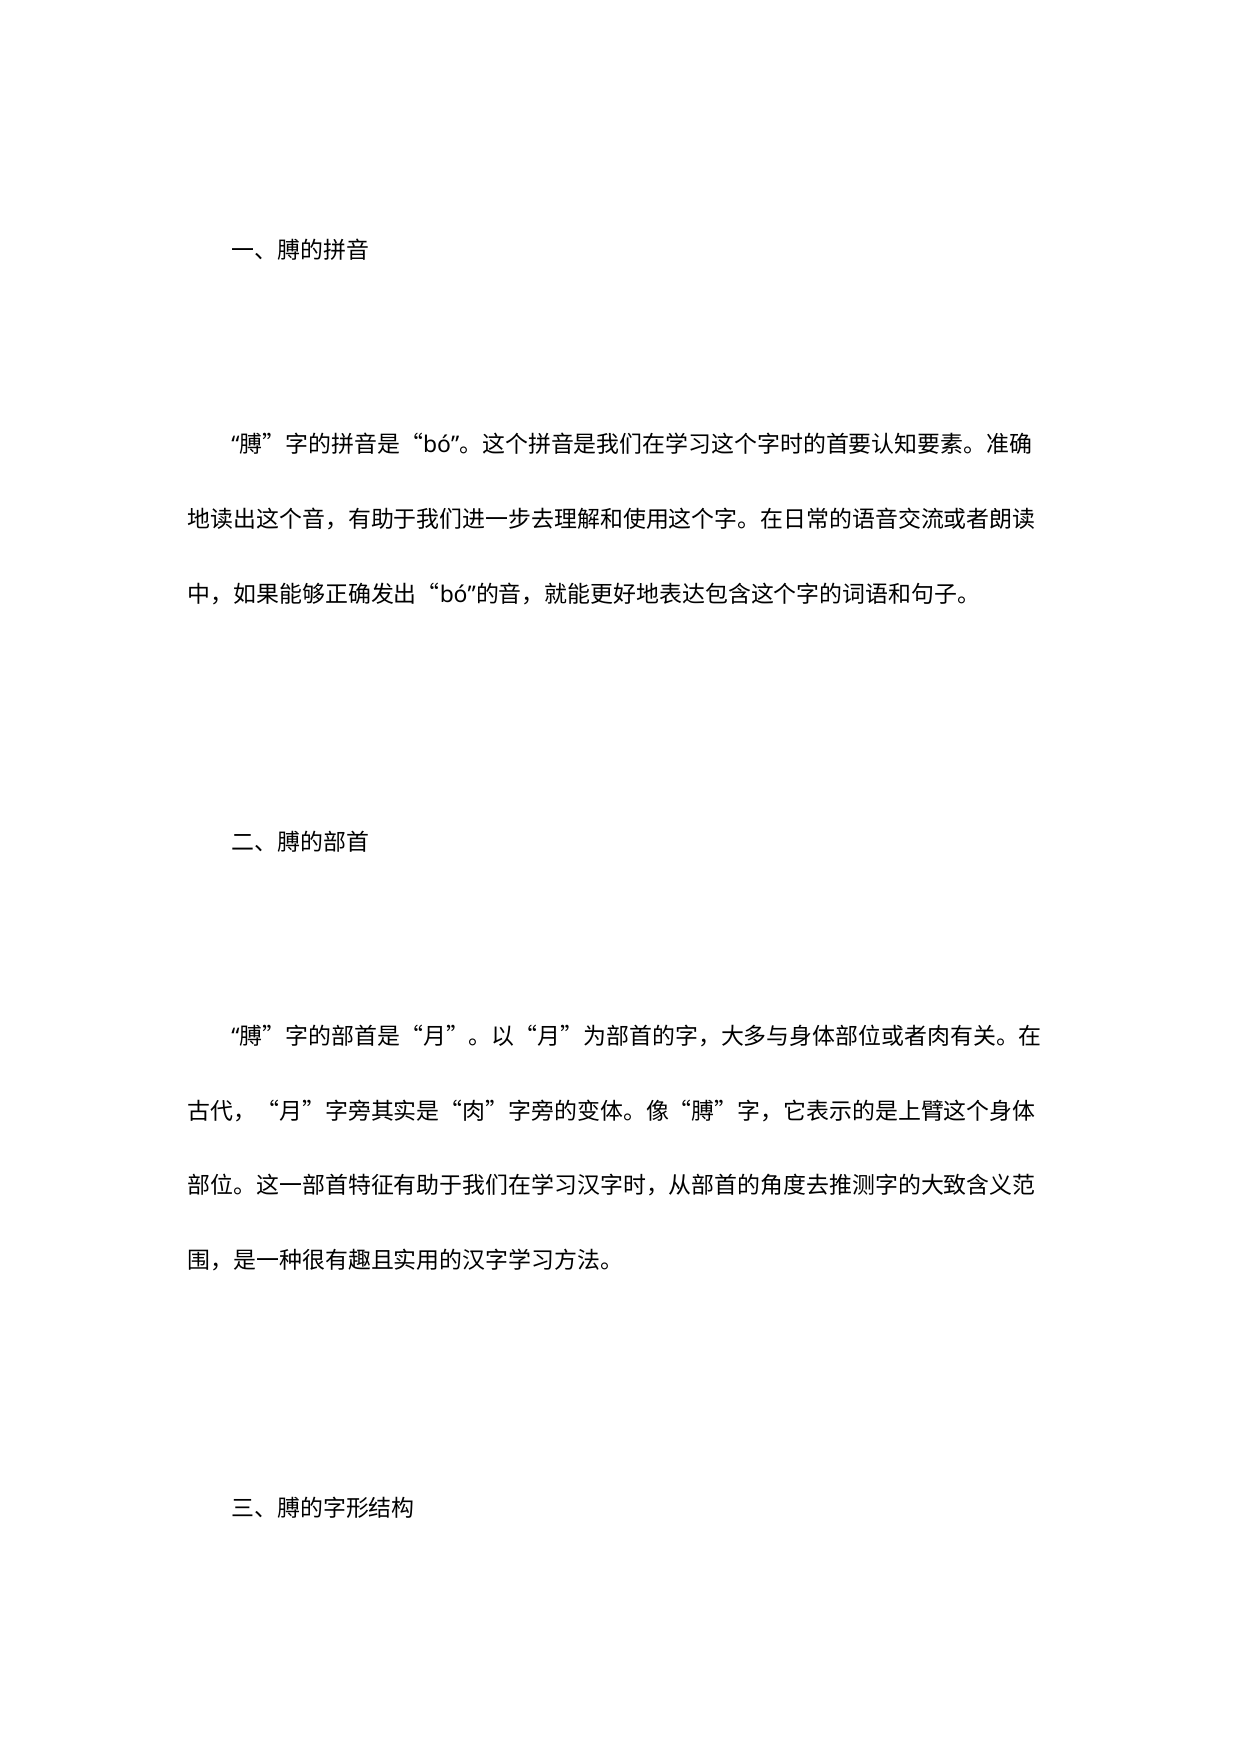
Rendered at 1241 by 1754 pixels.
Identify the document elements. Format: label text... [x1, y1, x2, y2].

text “膊”字的部首是“月”。以“月”为部首的字，大多与身体部位或者肉有关。在古代，“月”字旁其实是“肉”字旁的变体。像“膊”字，它表示的是上臂这个身体部位。这一部首特征有助于我们在学习汉字时，从部首的角度去推测字的大致含义范围，是一种很有趣且实用的汉字学习方法。 [187, 1002, 1053, 1291]
text 一、膊的拼音 [187, 216, 1053, 281]
text “膊”字的拼音是“bó”。这个拼音是我们在学习这个字时的首要认知要素。准确地读出这个音，有助于我们进一步去理解和使用这个字。在日常的语音交流或者朗读中，如果能够正确发出“bó”的音，就能更好地表达包含这个字的词语和句子。 [187, 410, 1053, 624]
text 二、膊的部首 [187, 808, 1053, 873]
text 三、膊的字形结构 [187, 1474, 1053, 1539]
